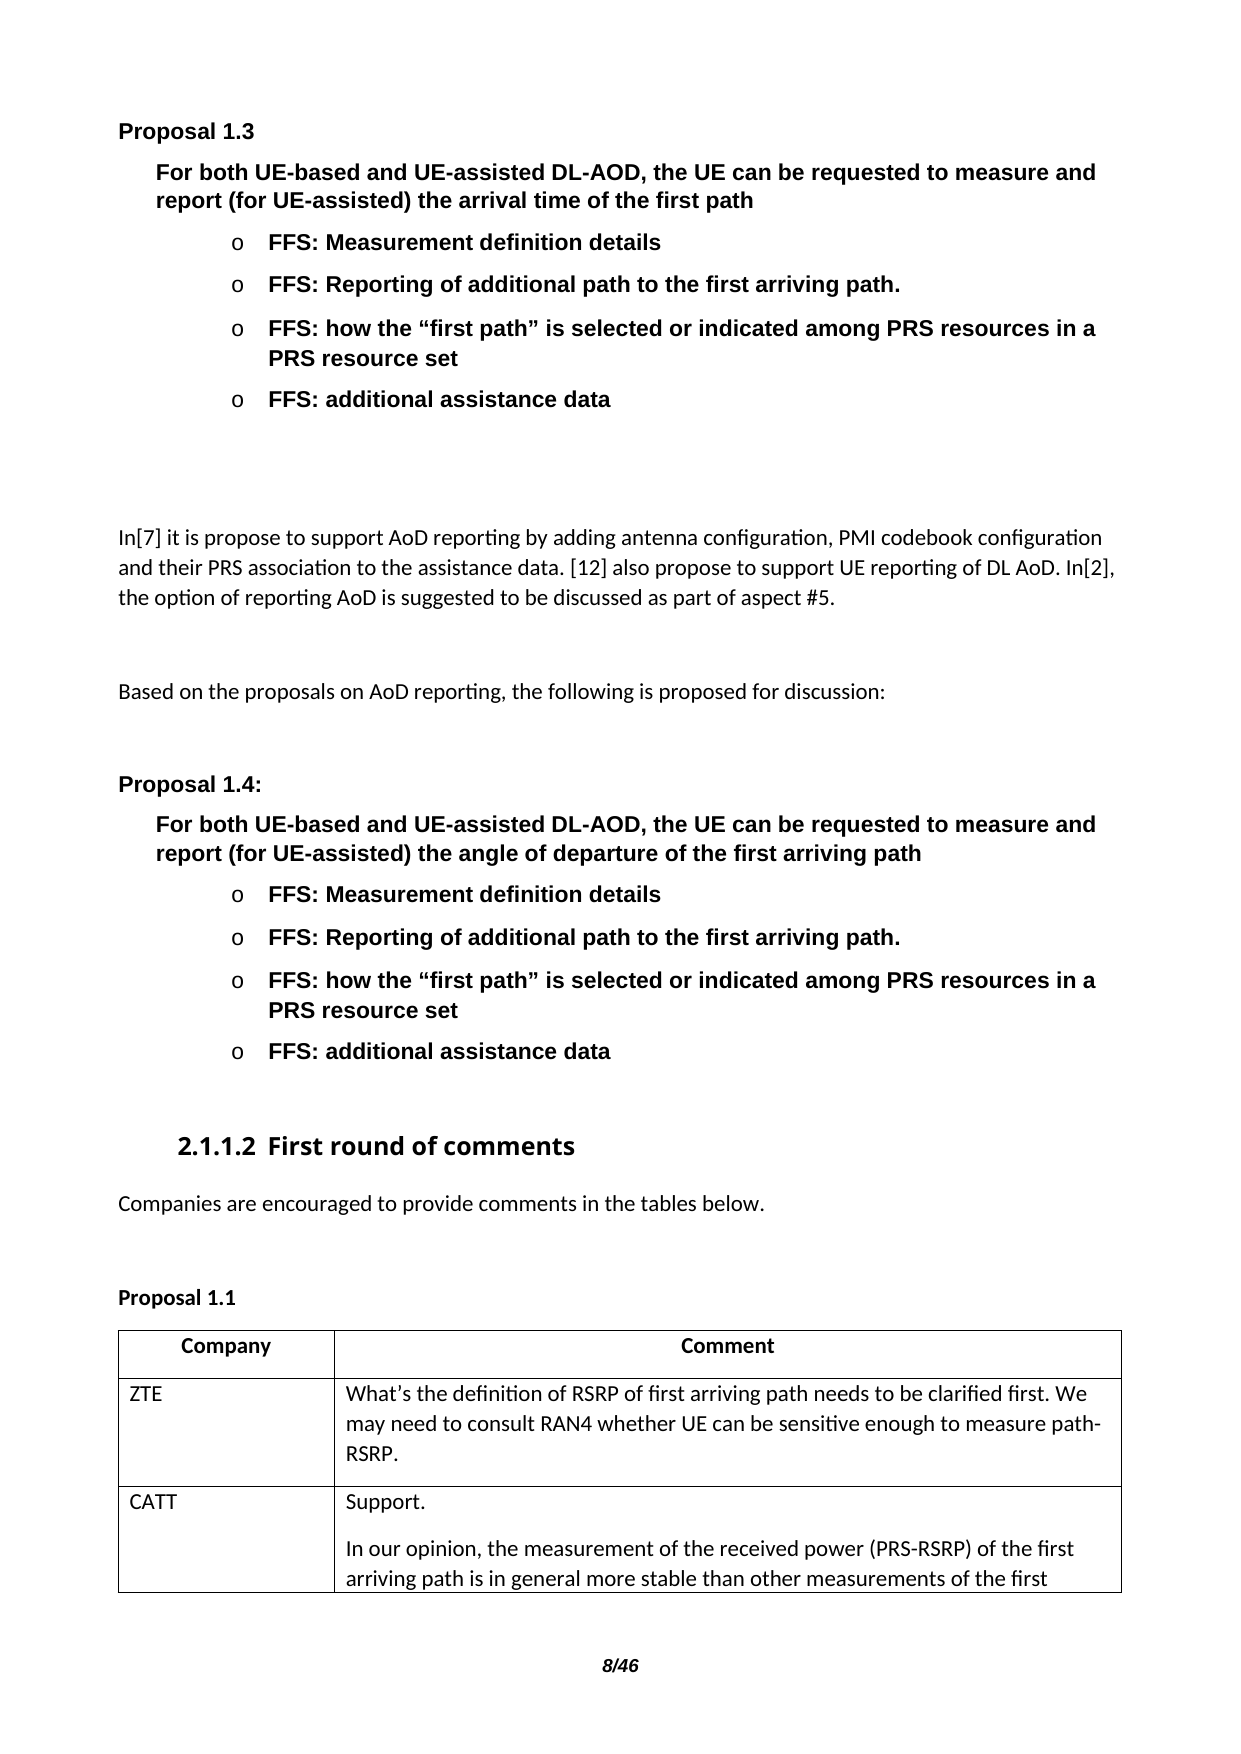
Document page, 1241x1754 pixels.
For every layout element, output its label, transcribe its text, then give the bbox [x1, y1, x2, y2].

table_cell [335, 1487, 1121, 1592]
subtitle First round of comments [177, 1128, 1122, 1162]
text In[7] it is propose to support AoD reporting by adding antenna configuration, PMI codebook configuration and their PRS association to the assistance data. [12] also propose to support UE reporting of DL AoD. In[2], the option of reporting AoD is suggested to be discussed as part of aspect #5. [118, 523, 1122, 611]
list FFS: additional assistance data [231, 386, 1122, 414]
text Proposal 1.4: [118, 771, 1122, 797]
text Based on the proposals on AoD reporting, the following is proposed for discussion: [118, 677, 1122, 705]
table_header Comment [335, 1331, 1121, 1378]
table_cell What’s the definition of RSRP of first arriving path needs to be clarified first. We may need to consult RAN4 whether UE can be sensitive enough to measure path-RSRP. [335, 1379, 1121, 1486]
text For both UE-based and UE-assisted DL-AOD, the UE can be requested to measure and report (for UE-assisted) the angle of departure of the first arriving path [156, 811, 1122, 866]
text Proposal 1.3 [118, 118, 1122, 144]
list FFS: how the “first path” is selected or indicated among PRS resources in a PRS resource set [231, 314, 1122, 371]
table_header Company [119, 1331, 334, 1378]
text Proposal 1.1 [118, 1283, 1122, 1311]
list FFS: Measurement definition details [231, 881, 1122, 909]
list FFS: Reporting of additional path to the first arriving path. [231, 924, 1122, 952]
text Companies are encouraged to provide comments in the tables below. [118, 1189, 1122, 1217]
table_cell CATT [119, 1487, 334, 1592]
list FFS: Measurement definition details [231, 228, 1122, 257]
list FFS: how the “first path” is selected or indicated among PRS resources in a PRS resource set [231, 967, 1122, 1024]
list FFS: additional assistance data [231, 1038, 1122, 1067]
text For both UE-based and UE-assisted DL-AOD, the UE can be requested to measure and report (for UE-assisted) the arrival time of the first path [156, 159, 1122, 214]
table_cell ZTE [119, 1379, 334, 1486]
list FFS: Reporting of additional path to the first arriving path. [231, 271, 1122, 300]
